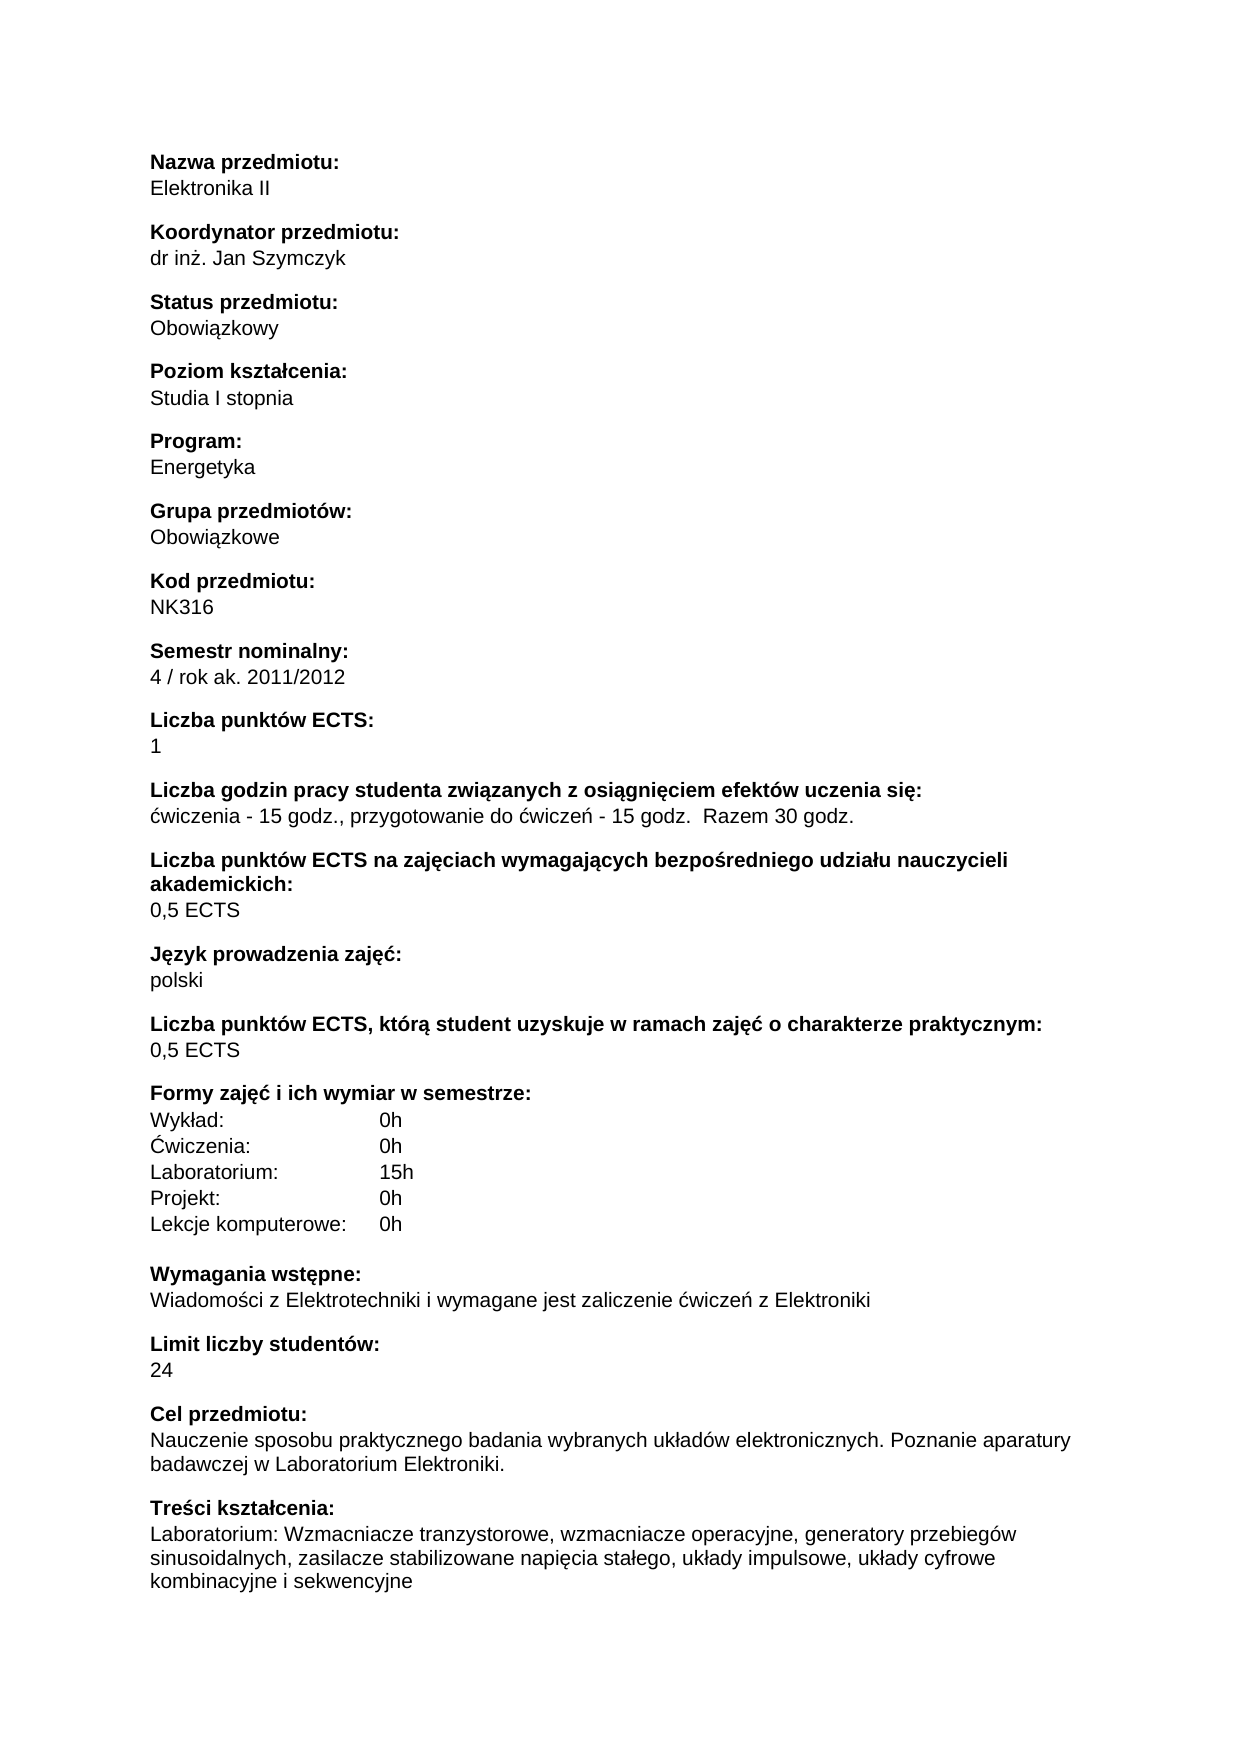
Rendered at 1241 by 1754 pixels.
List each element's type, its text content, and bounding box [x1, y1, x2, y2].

text Laboratorium: Wzmacniacze tranzystorowe, wzmacniacze operacyjne, generatory przebiegów sinusoidalnych, zasilacze stabilizowane napięcia stałego, układy impulsowe, układy cyfrowe kombinacyjne i sekwencyjne [150, 1521, 1090, 1593]
text Obowiązkowy [150, 316, 1090, 339]
text Nauczenie sposobu praktycznego badania wybranych układów elektronicznych. Poznanie aparatury badawczej w Laboratorium Elektroniki. [150, 1428, 1090, 1476]
text Koordynator przedmiotu: [150, 220, 1090, 244]
table_cell Ćwiczenia: [140, 1134, 367, 1158]
text Elektronika II [150, 176, 1090, 200]
text Studia I stopnia [150, 385, 1090, 409]
text Wiadomości z Elektrotechniki i wymagane jest zaliczenie ćwiczeń z Elektroniki [150, 1288, 1090, 1312]
text 0,5 ECTS [150, 1037, 1090, 1061]
text Kod przedmiotu: [150, 569, 1090, 593]
table_cell 0h [369, 1210, 597, 1236]
table_cell Laboratorium: [140, 1160, 367, 1184]
text Semestr nominalny: [150, 638, 1090, 662]
text Wymagania wstępne: [150, 1262, 1090, 1286]
text Program: [150, 429, 1090, 453]
text Limit liczby studentów: [150, 1332, 1090, 1356]
table_cell 0h [369, 1184, 597, 1210]
text 1 [150, 734, 1090, 758]
text Energetyka [150, 455, 1090, 479]
text Język prowadzenia zajęć: [150, 942, 1090, 966]
text Obowiązkowe [150, 525, 1090, 549]
text Poziom kształcenia: [150, 359, 1090, 383]
text Liczba godzin pracy studenta związanych z osiągnięciem efektów uczenia się: [150, 778, 1090, 802]
text Nazwa przedmiotu: [150, 150, 1090, 174]
text Status przedmiotu: [150, 289, 1090, 313]
text polski [150, 968, 1090, 992]
table_cell Projekt: [140, 1186, 367, 1210]
text NK316 [150, 595, 1090, 619]
text 0,5 ECTS [150, 898, 1090, 922]
text Liczba punktów ECTS na zajęciach wymagających bezpośredniego udziału nauczycieli akademickich: [150, 848, 1090, 896]
table_header 0h [369, 1108, 597, 1132]
text Grupa przedmiotów: [150, 499, 1090, 523]
table_cell Lekcje komputerowe: [140, 1212, 367, 1236]
text 24 [150, 1358, 1090, 1382]
text Formy zajęć i ich wymiar w semestrze: [150, 1081, 1090, 1105]
table_cell 15h [369, 1158, 597, 1184]
table_cell 0h [369, 1132, 597, 1158]
table_header Wykład: [140, 1108, 367, 1132]
text Cel przedmiotu: [150, 1402, 1090, 1426]
text ćwiczenia - 15 godz., przygotowanie do ćwiczeń - 15 godz. Razem 30 godz. [150, 804, 1090, 828]
text Treści kształcenia: [150, 1495, 1090, 1519]
text Liczba punktów ECTS, którą student uzyskuje w ramach zajęć o charakterze praktycznym: [150, 1011, 1090, 1035]
text dr inż. Jan Szymczyk [150, 246, 1090, 270]
text Liczba punktów ECTS: [150, 708, 1090, 732]
text 4 / rok ak. 2011/2012 [150, 664, 1090, 688]
